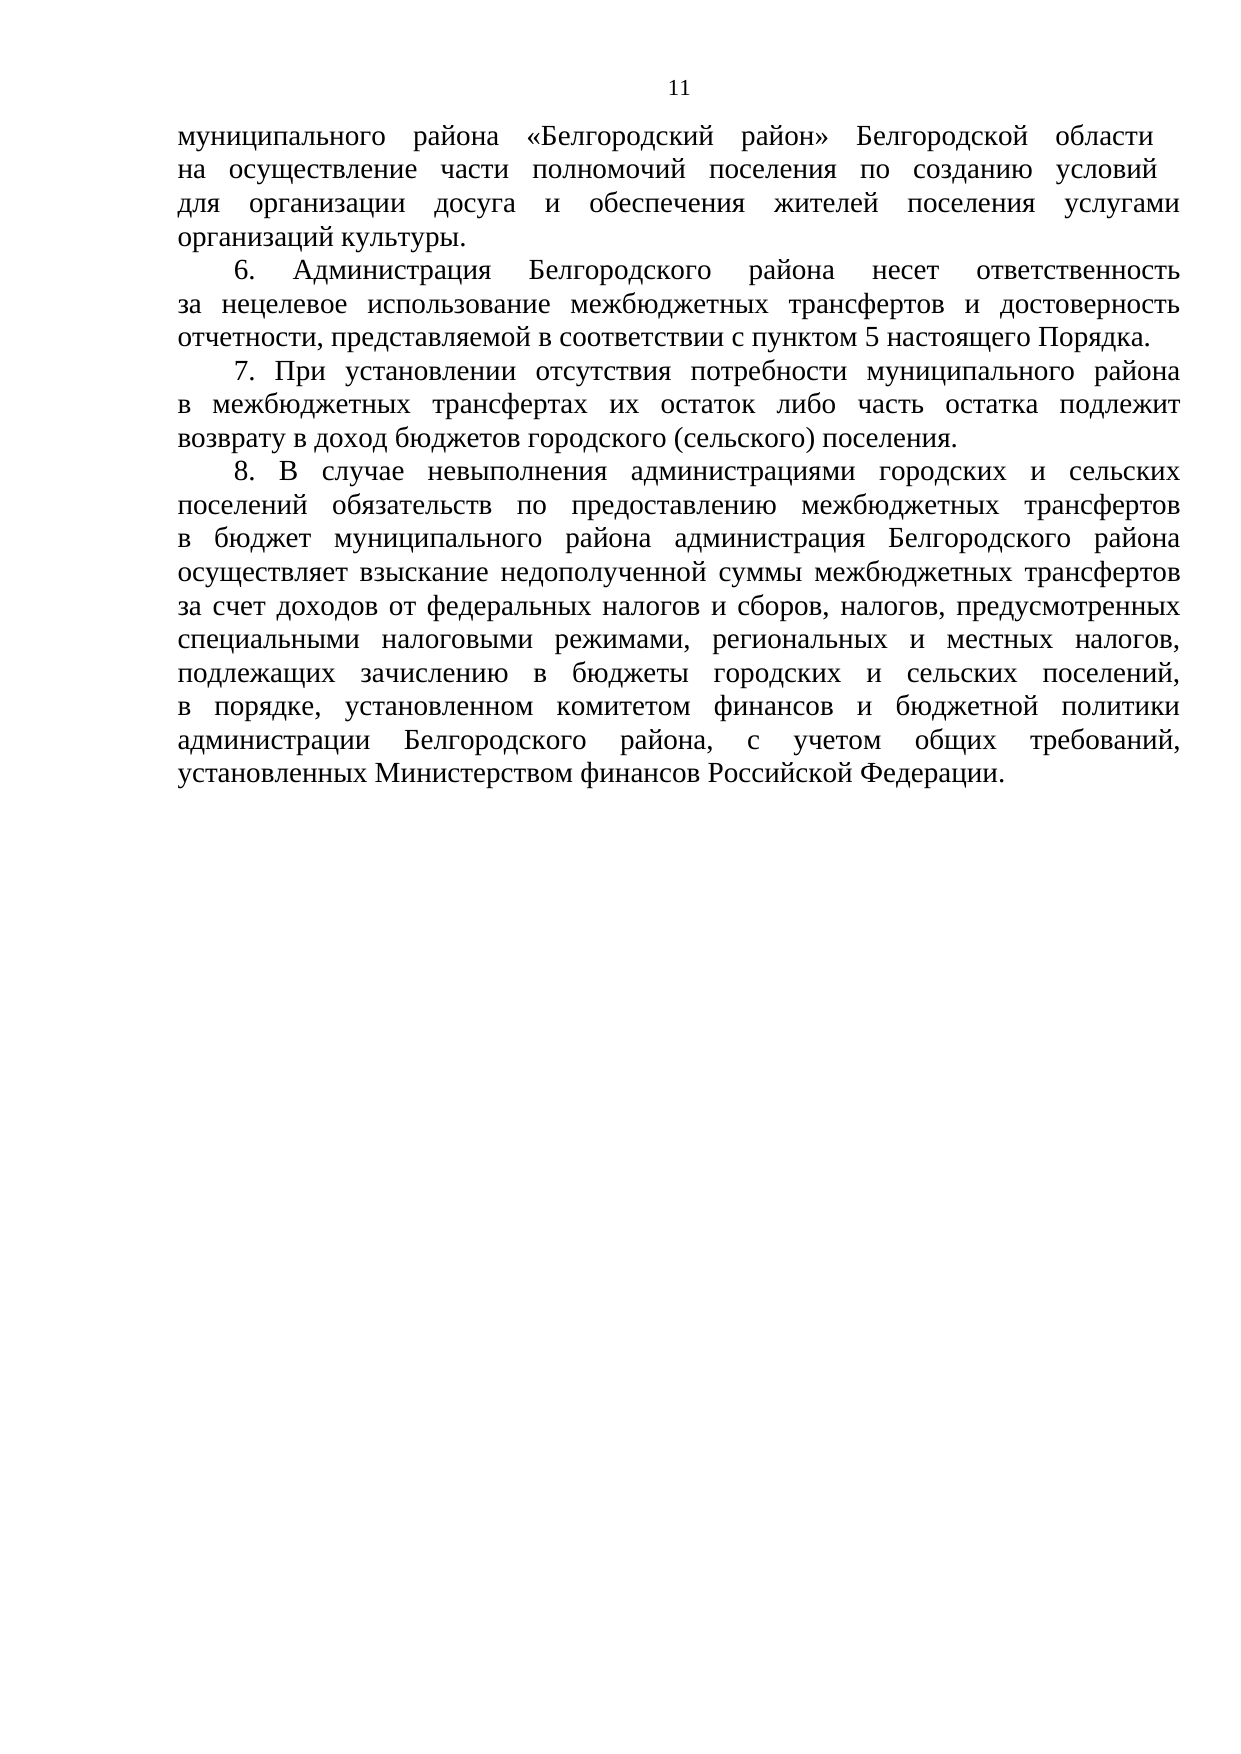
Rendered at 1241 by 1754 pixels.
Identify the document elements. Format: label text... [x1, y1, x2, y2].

text 7. При установлении отсутствия потребности муниципального района в межбюджетных трансфертах их остаток либо часть остатка подлежит возврату в доход бюджетов городского (сельского) поселения. [177, 353, 1181, 453]
text 8. В случае невыполнения администрациями городских и сельских поселений обязательств по предоставлению межбюджетных трансфертов в бюджет муниципального района администрация Белгородского района осуществляет взыскание недополученной суммы межбюджетных трансфертов за счет доходов от федеральных налогов и сборов, налогов, предусмотренных специальными налоговыми режимами, региональных и местных налогов, подлежащих зачислению в бюджеты городских и сельских поселений, в порядке, установленном комитетом финансов и бюджетной политики администрации Белгородского района, с учетом общих требований, установленных Министерством финансов Российской Федерации. [177, 453, 1181, 789]
text 6. Администрация Белгородского района несет ответственность за нецелевое использование межбюджетных трансфертов и достоверность отчетности, представляемой в соответствии с пунктом 5 настоящего Порядка. [177, 252, 1181, 353]
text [177, 118, 1181, 252]
